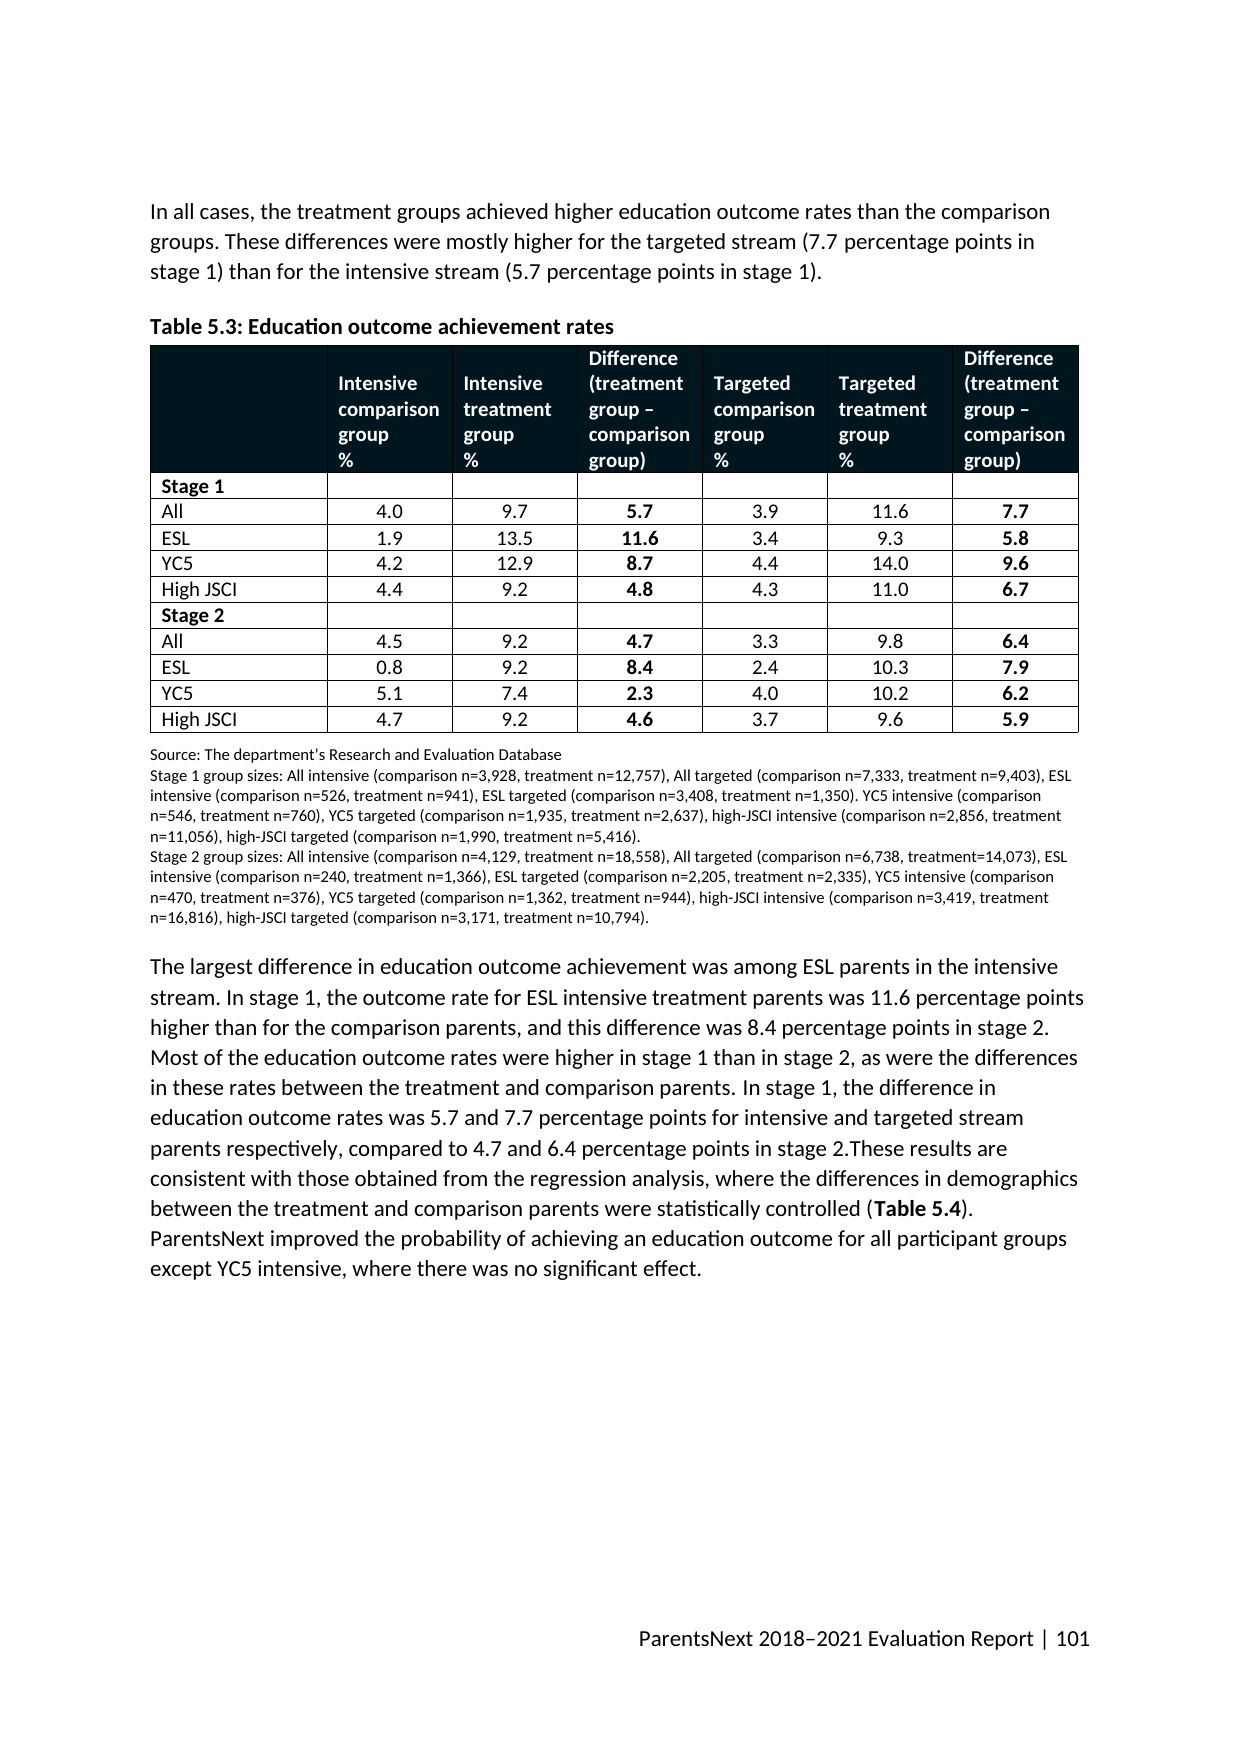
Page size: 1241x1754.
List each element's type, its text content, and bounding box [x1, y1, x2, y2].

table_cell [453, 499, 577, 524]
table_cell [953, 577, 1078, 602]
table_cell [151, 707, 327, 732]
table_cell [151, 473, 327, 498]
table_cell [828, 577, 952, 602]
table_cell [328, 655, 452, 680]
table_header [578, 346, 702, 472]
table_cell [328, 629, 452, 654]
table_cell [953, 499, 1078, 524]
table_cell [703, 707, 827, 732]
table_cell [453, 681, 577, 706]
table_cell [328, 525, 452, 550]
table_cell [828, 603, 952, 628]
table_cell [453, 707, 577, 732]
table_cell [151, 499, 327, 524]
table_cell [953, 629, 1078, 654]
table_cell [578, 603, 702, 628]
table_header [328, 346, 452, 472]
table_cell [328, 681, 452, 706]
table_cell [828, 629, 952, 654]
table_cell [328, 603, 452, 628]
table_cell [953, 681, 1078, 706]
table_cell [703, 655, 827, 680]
text The largest difference in education outcome achievement was among ESL parents in the intensive stream. In stage 1, the outcome rate for ESL intensive treatment parents was 11.6 percentage points higher than for the comparison parents, and this difference was 8.4 percentage points in stage 2. Most of the education outcome rates were higher in stage 1 than in stage 2, as were the differences in these rates between the treatment and comparison parents. In stage 1, the difference in education outcome rates was 5.7 and 7.7 percentage points for intensive and targeted stream parents respectively, compared to 4.7 and 6.4 percentage points in stage 2.These results are consistent with those obtained from the regression analysis, where the differences in demographics between the treatment and comparison parents were statistically controlled (Table 5.4). ParentsNext improved the probability of achieving an education outcome for all participant groups except YC5 intensive, where there was no significant effect. [150, 952, 1090, 1283]
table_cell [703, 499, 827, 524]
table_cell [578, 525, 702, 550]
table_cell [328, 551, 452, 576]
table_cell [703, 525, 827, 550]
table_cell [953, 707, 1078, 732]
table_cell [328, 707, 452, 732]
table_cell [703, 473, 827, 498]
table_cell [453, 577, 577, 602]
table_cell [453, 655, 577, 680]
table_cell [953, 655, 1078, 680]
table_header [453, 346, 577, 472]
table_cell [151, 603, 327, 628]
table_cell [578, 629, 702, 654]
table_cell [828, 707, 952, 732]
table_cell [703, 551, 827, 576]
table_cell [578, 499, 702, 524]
text Stage 2 group sizes: All intensive (comparison n=4,129, treatment n=18,558), All targeted (comparison n=6,738, treatment=14,073), ESL intensive (comparison n=240, treatment n=1,366), ESL targeted (comparison n=2,205, treatment n=2,335), YC5 intensive (comparison n=470, treatment n=376), YC5 targeted (comparison n=1,362, treatment n=944), high-JSCI intensive (comparison n=3,419, treatment n=16,816), high-JSCI targeted (comparison n=3,171, treatment n=10,794). [150, 846, 1090, 927]
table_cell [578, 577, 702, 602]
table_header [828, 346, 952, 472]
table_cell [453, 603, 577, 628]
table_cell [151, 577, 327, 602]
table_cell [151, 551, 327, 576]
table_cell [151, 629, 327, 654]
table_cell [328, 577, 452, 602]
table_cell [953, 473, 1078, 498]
text Table 5.3: Education outcome achievement rates [150, 312, 1090, 341]
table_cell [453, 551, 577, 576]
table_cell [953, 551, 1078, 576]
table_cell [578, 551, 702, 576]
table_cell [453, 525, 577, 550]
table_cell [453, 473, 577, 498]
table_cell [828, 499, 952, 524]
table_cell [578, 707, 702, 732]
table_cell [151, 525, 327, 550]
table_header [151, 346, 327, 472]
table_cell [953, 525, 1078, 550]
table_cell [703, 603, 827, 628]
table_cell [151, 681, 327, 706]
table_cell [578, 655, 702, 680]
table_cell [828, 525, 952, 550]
text In all cases, the treatment groups achieved higher education outcome rates than the comparison groups. These differences were mostly higher for the targeted stream (7.7 percentage points in stage 1) than for the intensive stream (5.7 percentage points in stage 1). [150, 197, 1090, 285]
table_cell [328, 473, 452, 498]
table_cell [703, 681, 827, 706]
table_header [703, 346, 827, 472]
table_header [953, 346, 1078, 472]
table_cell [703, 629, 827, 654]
text Stage 1 group sizes: All intensive (comparison n=3,928, treatment n=12,757), All targeted (comparison n=7,333, treatment n=9,403), ESL intensive (comparison n=526, treatment n=941), ESL targeted (comparison n=3,408, treatment n=1,350). YC5 intensive (comparison n=546, treatment n=760), YC5 targeted (comparison n=1,935, treatment n=2,637), high-JSCI intensive (comparison n=2,856, treatment n=11,056), high-JSCI targeted (comparison n=1,990, treatment n=5,416). [150, 765, 1090, 846]
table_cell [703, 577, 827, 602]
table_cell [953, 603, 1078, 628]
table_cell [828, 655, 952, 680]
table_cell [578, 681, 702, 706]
text Source: The department’s Research and Evaluation Database [150, 745, 1090, 765]
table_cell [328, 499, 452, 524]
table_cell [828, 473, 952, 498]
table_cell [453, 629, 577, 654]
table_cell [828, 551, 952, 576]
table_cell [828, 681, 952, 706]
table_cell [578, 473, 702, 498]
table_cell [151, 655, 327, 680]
